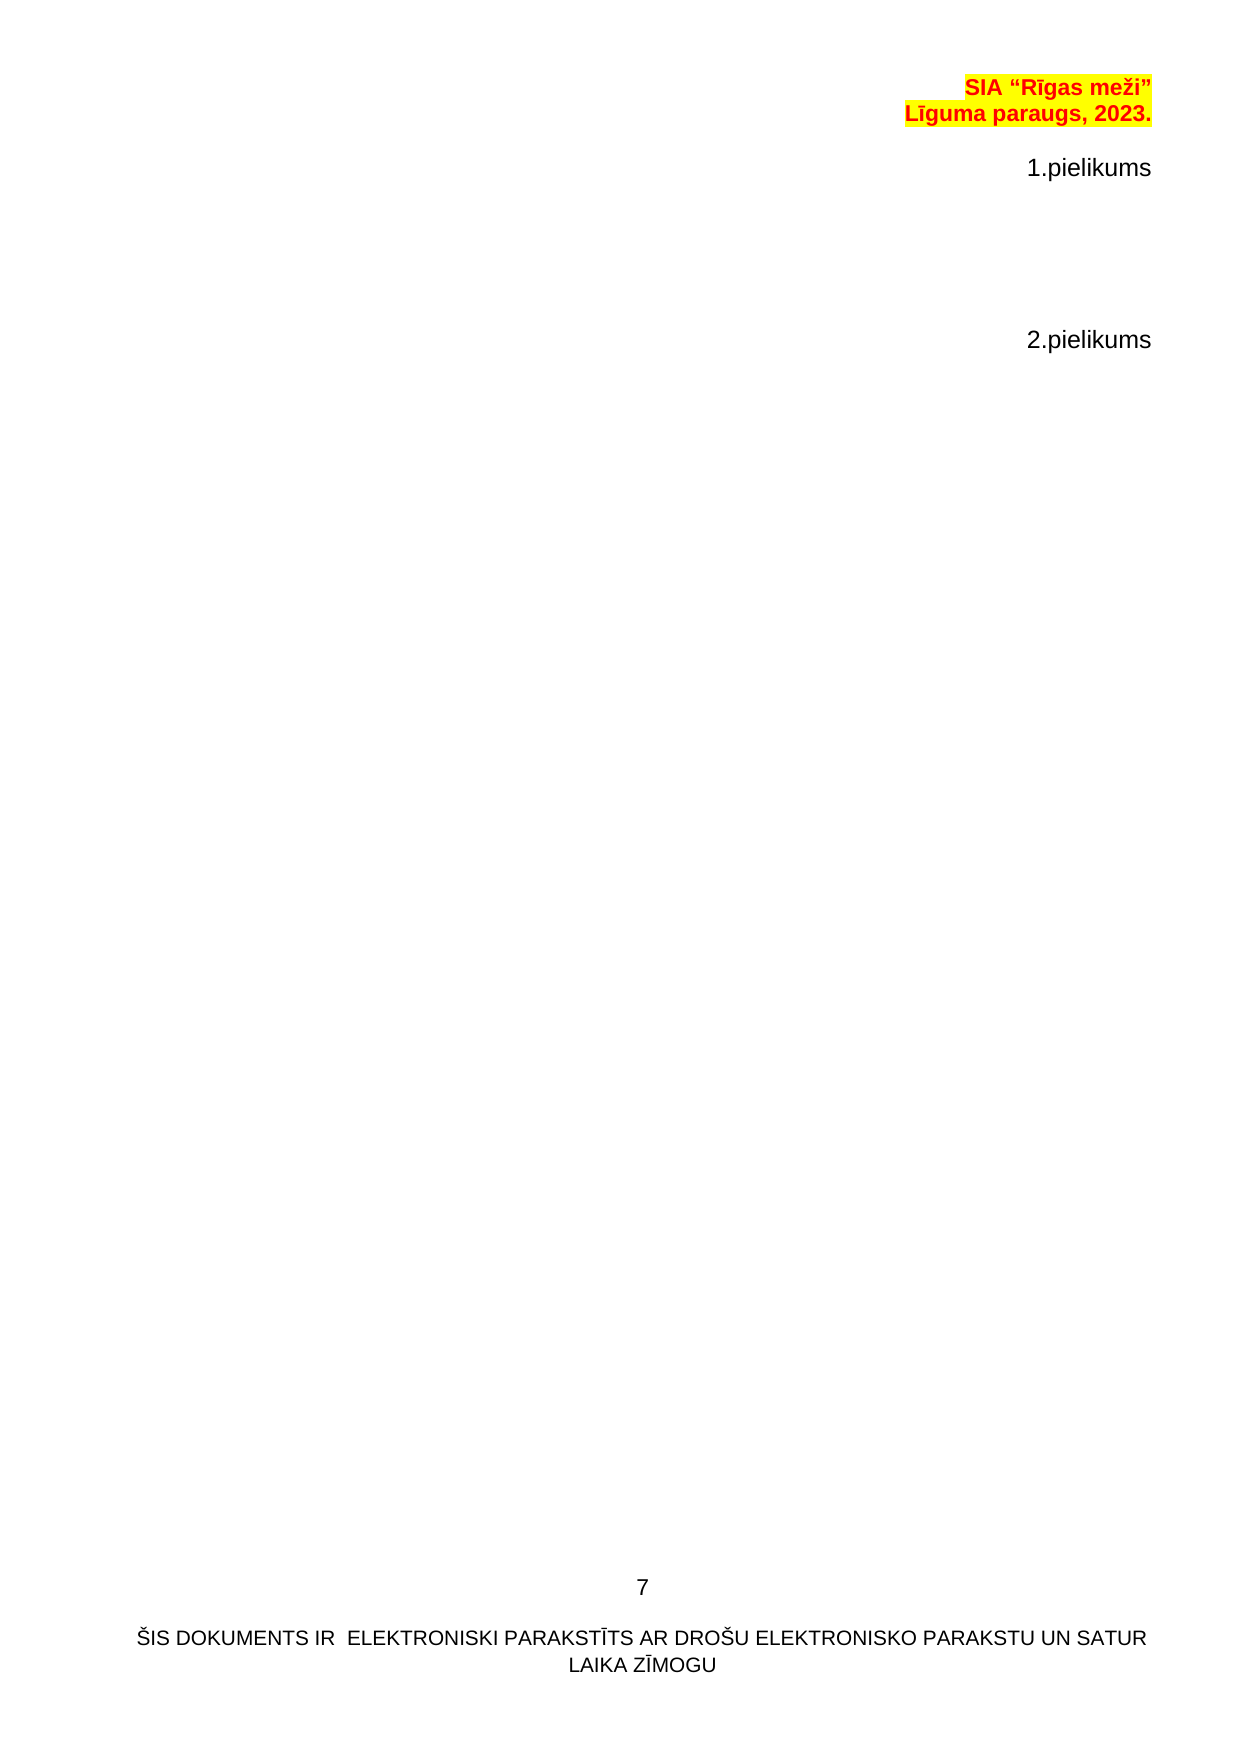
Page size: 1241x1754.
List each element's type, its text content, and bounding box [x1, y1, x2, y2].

text 2.pielikums [133, 325, 1152, 354]
text 1.pielikums [133, 153, 1152, 182]
